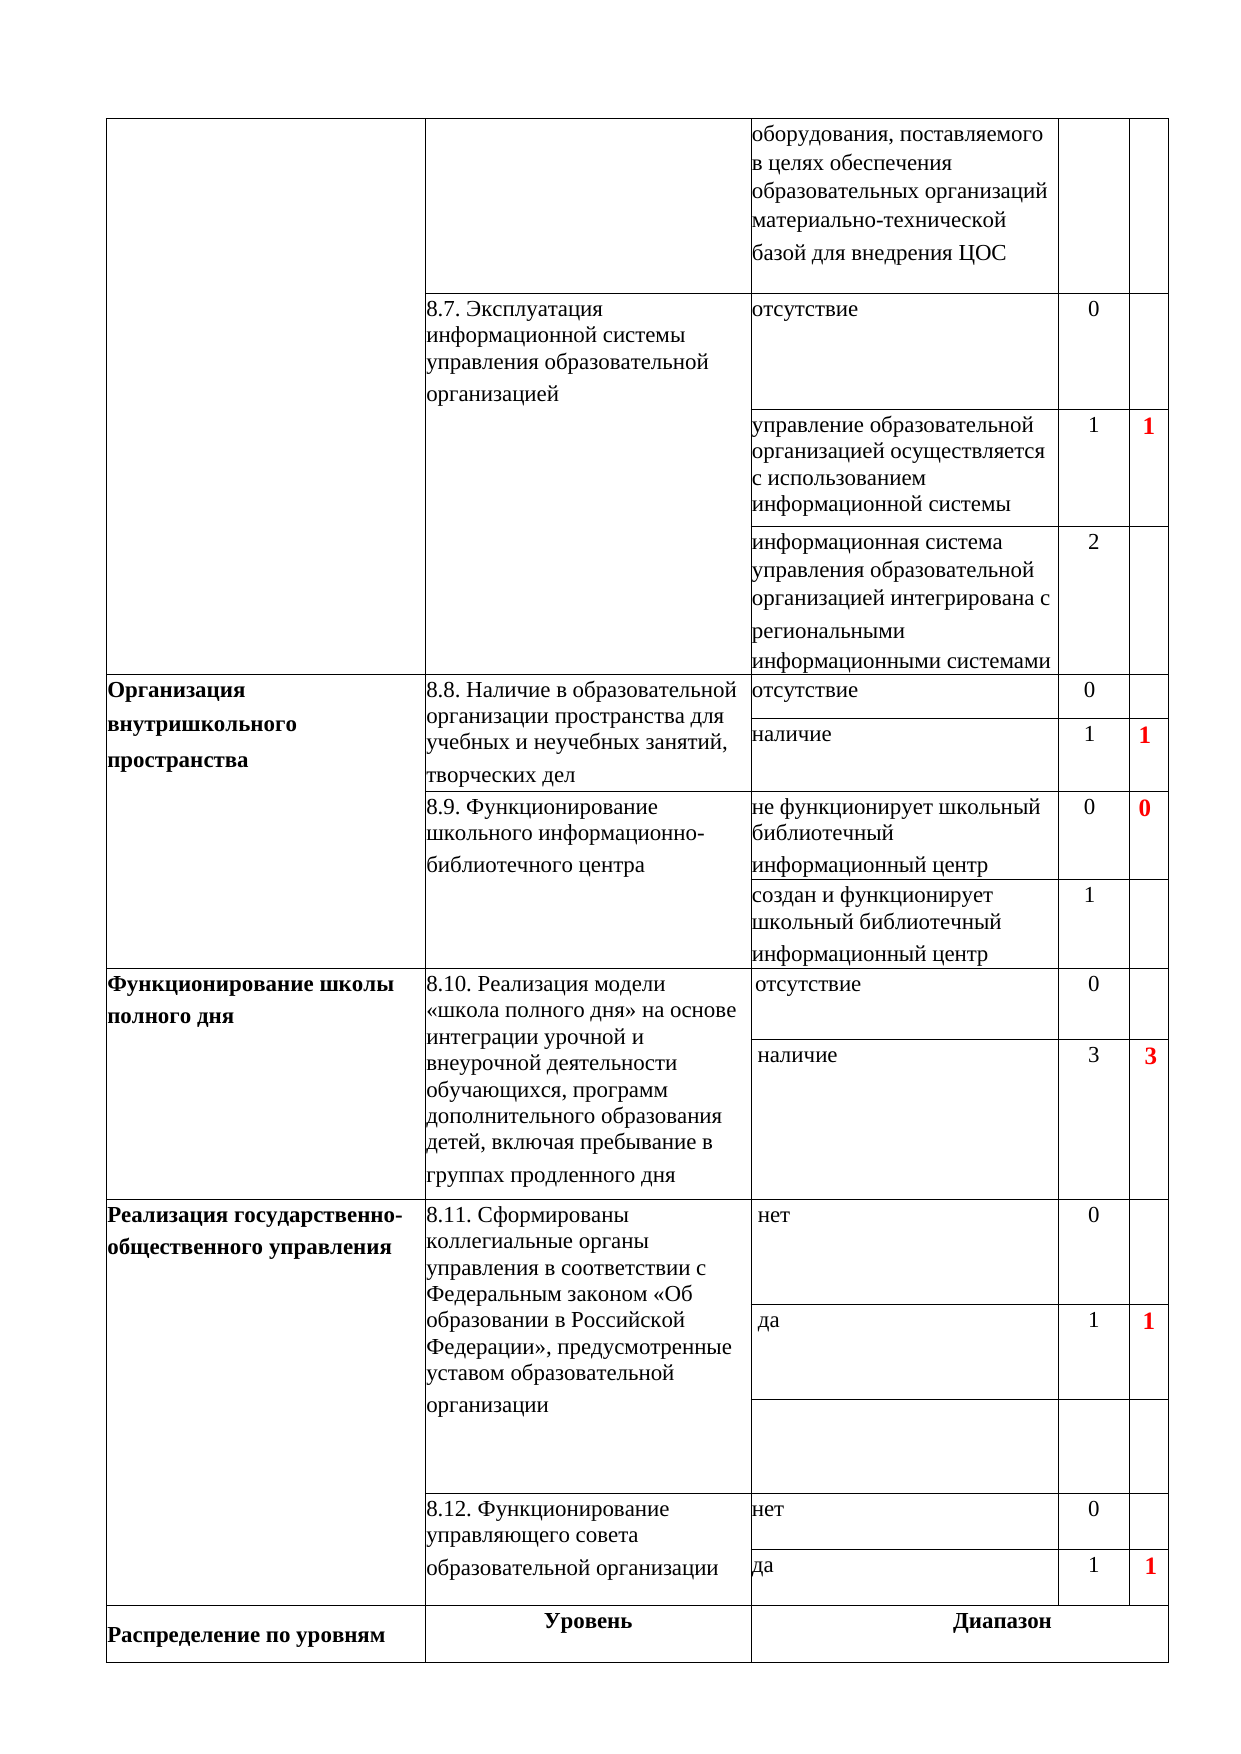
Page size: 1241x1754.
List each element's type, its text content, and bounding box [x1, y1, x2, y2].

table_header 3 [1059, 119, 1129, 293]
table_cell 1 [1130, 719, 1168, 791]
table_cell нет [752, 1494, 952, 1549]
table_cell 0 [1059, 675, 1129, 718]
table_cell [1059, 1400, 1129, 1493]
table_cell [1130, 1200, 1168, 1304]
table_cell Диапазон [952, 1606, 1059, 1662]
table_cell [952, 1550, 1058, 1605]
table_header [752, 119, 1058, 293]
table_cell 0 [1059, 969, 1129, 1039]
table_cell 2 [1059, 527, 1129, 673]
table_cell 1 [1130, 410, 1168, 526]
table_header [107, 119, 425, 673]
table_cell 3 [1059, 1040, 1129, 1199]
table_cell [1059, 1606, 1168, 1662]
table_cell 1 [1130, 1305, 1168, 1398]
table_cell информационная система управления образовательной организацией интегрирована с региональными информационными системами [752, 527, 1058, 673]
table_cell да [752, 1305, 1058, 1398]
table_cell [752, 1400, 952, 1493]
table_cell 8.12. Функционирование управляющего совета образовательной организации [426, 1494, 751, 1605]
table_cell [1130, 880, 1168, 968]
table_cell [1130, 527, 1168, 673]
table_cell 8.11. Сформированы коллегиальные органы управления в соответствии с Федеральным законом «Об образовании в Российской Федерации», предусмотренные уставом образовательной организации [426, 1200, 751, 1493]
table_cell [1130, 969, 1168, 1039]
table_cell отсутствие [752, 294, 1058, 409]
table_cell [952, 1400, 1058, 1493]
table_cell создан и функционирует школьный библиотечный информационный центр [752, 880, 1058, 968]
table_cell 1 [1059, 719, 1129, 791]
table_cell 0 [1059, 1494, 1129, 1549]
table_cell 0 [1059, 294, 1129, 409]
table_cell [107, 1399, 425, 1605]
table_cell Функционирование школы полного дня [107, 969, 425, 1199]
table_cell 0 [1059, 1200, 1129, 1304]
table_cell Организация внутришкольного пространства [107, 675, 425, 968]
table_cell [1130, 1400, 1168, 1493]
table_cell 1 [1130, 1550, 1168, 1605]
table_cell 8.9. Функционирование школьного информационно-библиотечного центра [426, 792, 751, 968]
table_cell 1 [1059, 1550, 1129, 1605]
table_cell управление образовательной организацией осуществляется с использованием информационной системы [752, 410, 1058, 526]
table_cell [107, 1606, 425, 1662]
table_cell 8.7. Эксплуатация информационной системы управления образовательной организацией [426, 294, 751, 673]
table_cell 3 [1130, 1040, 1168, 1199]
table_cell [1130, 675, 1168, 718]
table_cell нет [752, 1200, 1058, 1304]
table_cell 1 [1059, 410, 1129, 526]
table_cell Реализация государственно-общественного управления [107, 1200, 425, 1398]
table_header [426, 119, 751, 293]
table_header 3 [1130, 119, 1168, 293]
table_cell 1 [1059, 1305, 1129, 1398]
table_cell [952, 1494, 1058, 1549]
table_cell отсутствие [752, 969, 1058, 1039]
table_cell да [752, 1550, 952, 1605]
table_cell отсутствие [752, 675, 1058, 718]
table_cell [752, 1606, 952, 1662]
table_cell [1130, 294, 1168, 409]
table_cell наличие [752, 1040, 1058, 1199]
table_cell не функционирует школьный библиотечный информационный центр [752, 792, 1058, 879]
table_cell наличие [752, 719, 1058, 791]
table_cell 1 [1059, 880, 1129, 968]
table_cell 0 [1059, 792, 1129, 879]
table_cell 0 [1130, 792, 1168, 879]
table_cell [1130, 1494, 1168, 1549]
table_cell Уровень [426, 1606, 751, 1662]
table_cell 8.10. Реализация модели «школа полного дня» на основе интеграции урочной и внеурочной деятельности обучающихся, программ дополнительного образования детей, включая пребывание в группах продленного дня [426, 969, 751, 1199]
table_cell 8.8. Наличие в образовательной организации пространства для учебных и неучебных занятий, творческих дел [426, 675, 751, 791]
